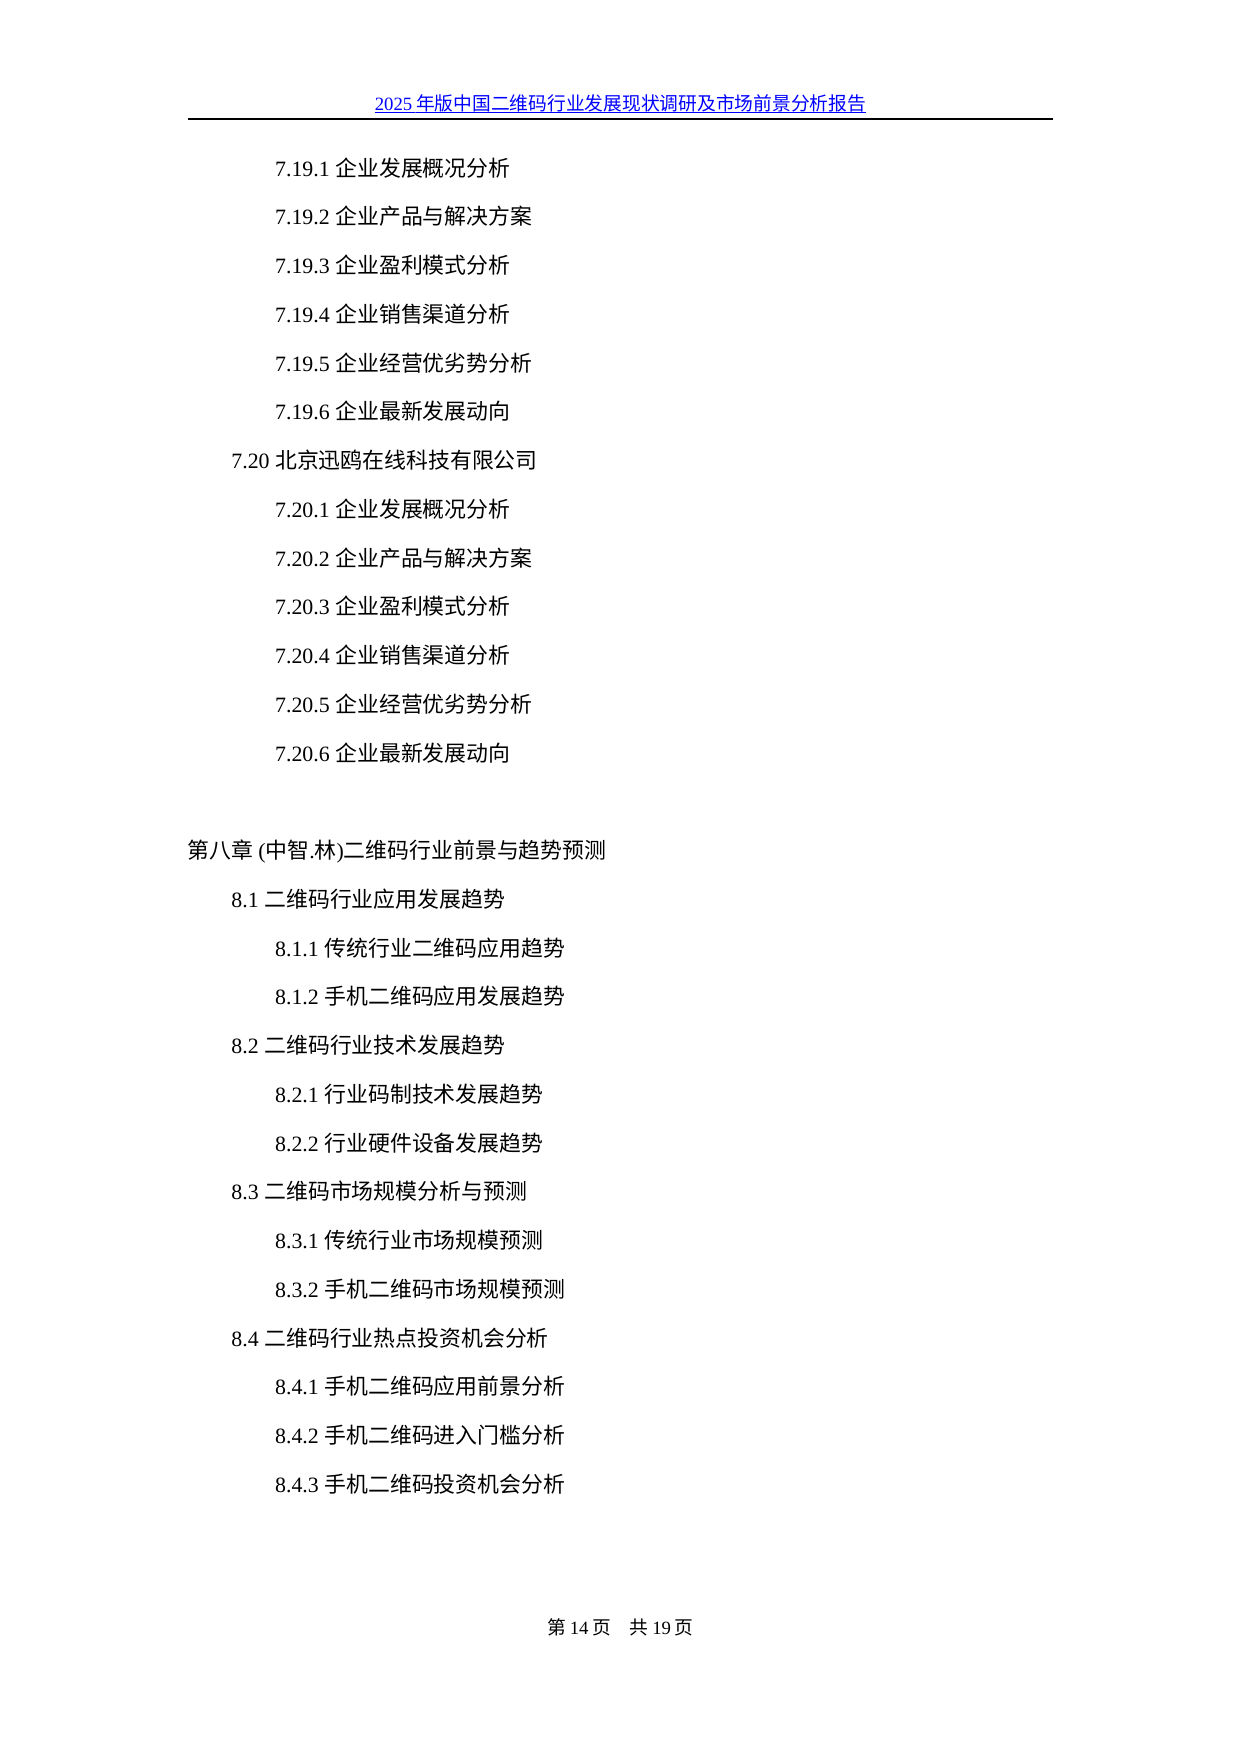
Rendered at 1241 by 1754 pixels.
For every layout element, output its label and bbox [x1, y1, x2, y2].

text [187, 150, 1053, 1499]
